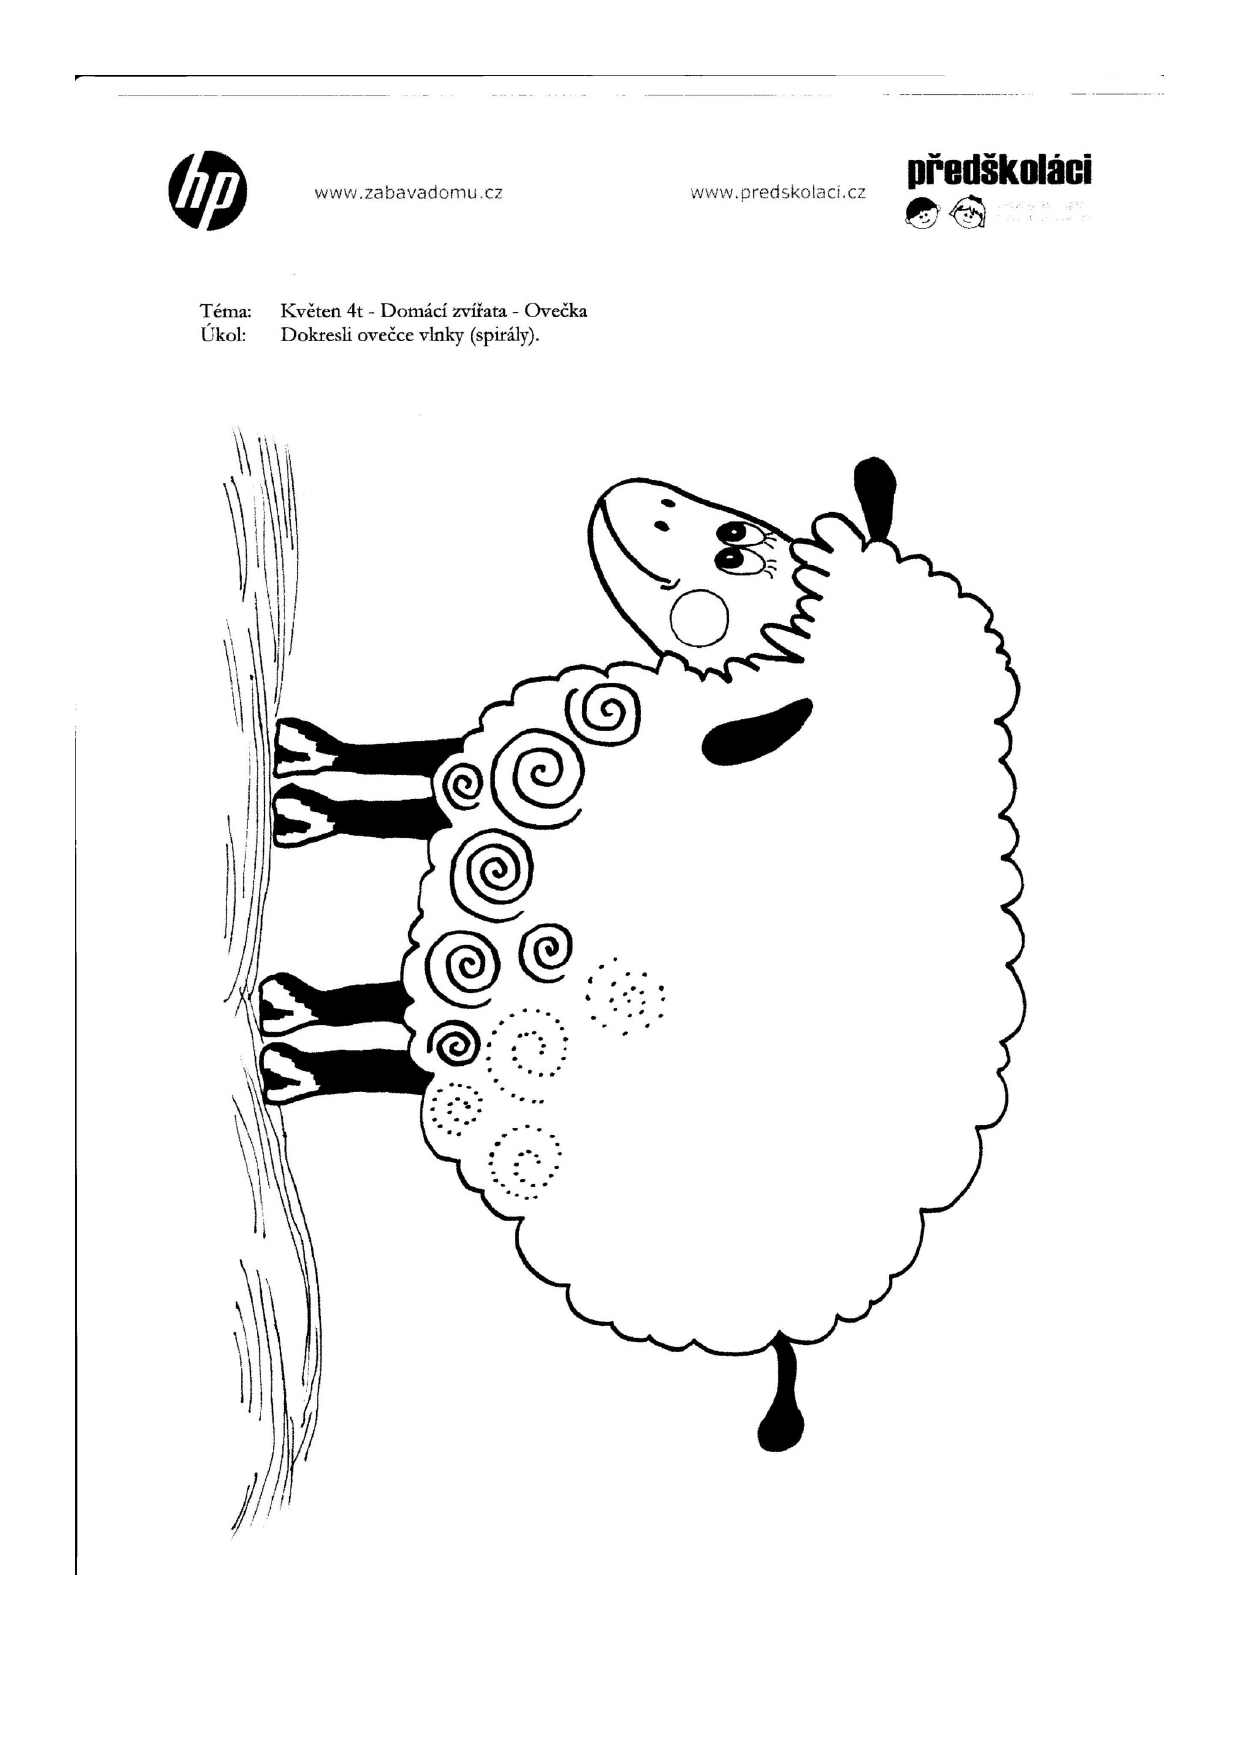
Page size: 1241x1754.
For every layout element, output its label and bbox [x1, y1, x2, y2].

picture [75, 75, 1166, 1575]
